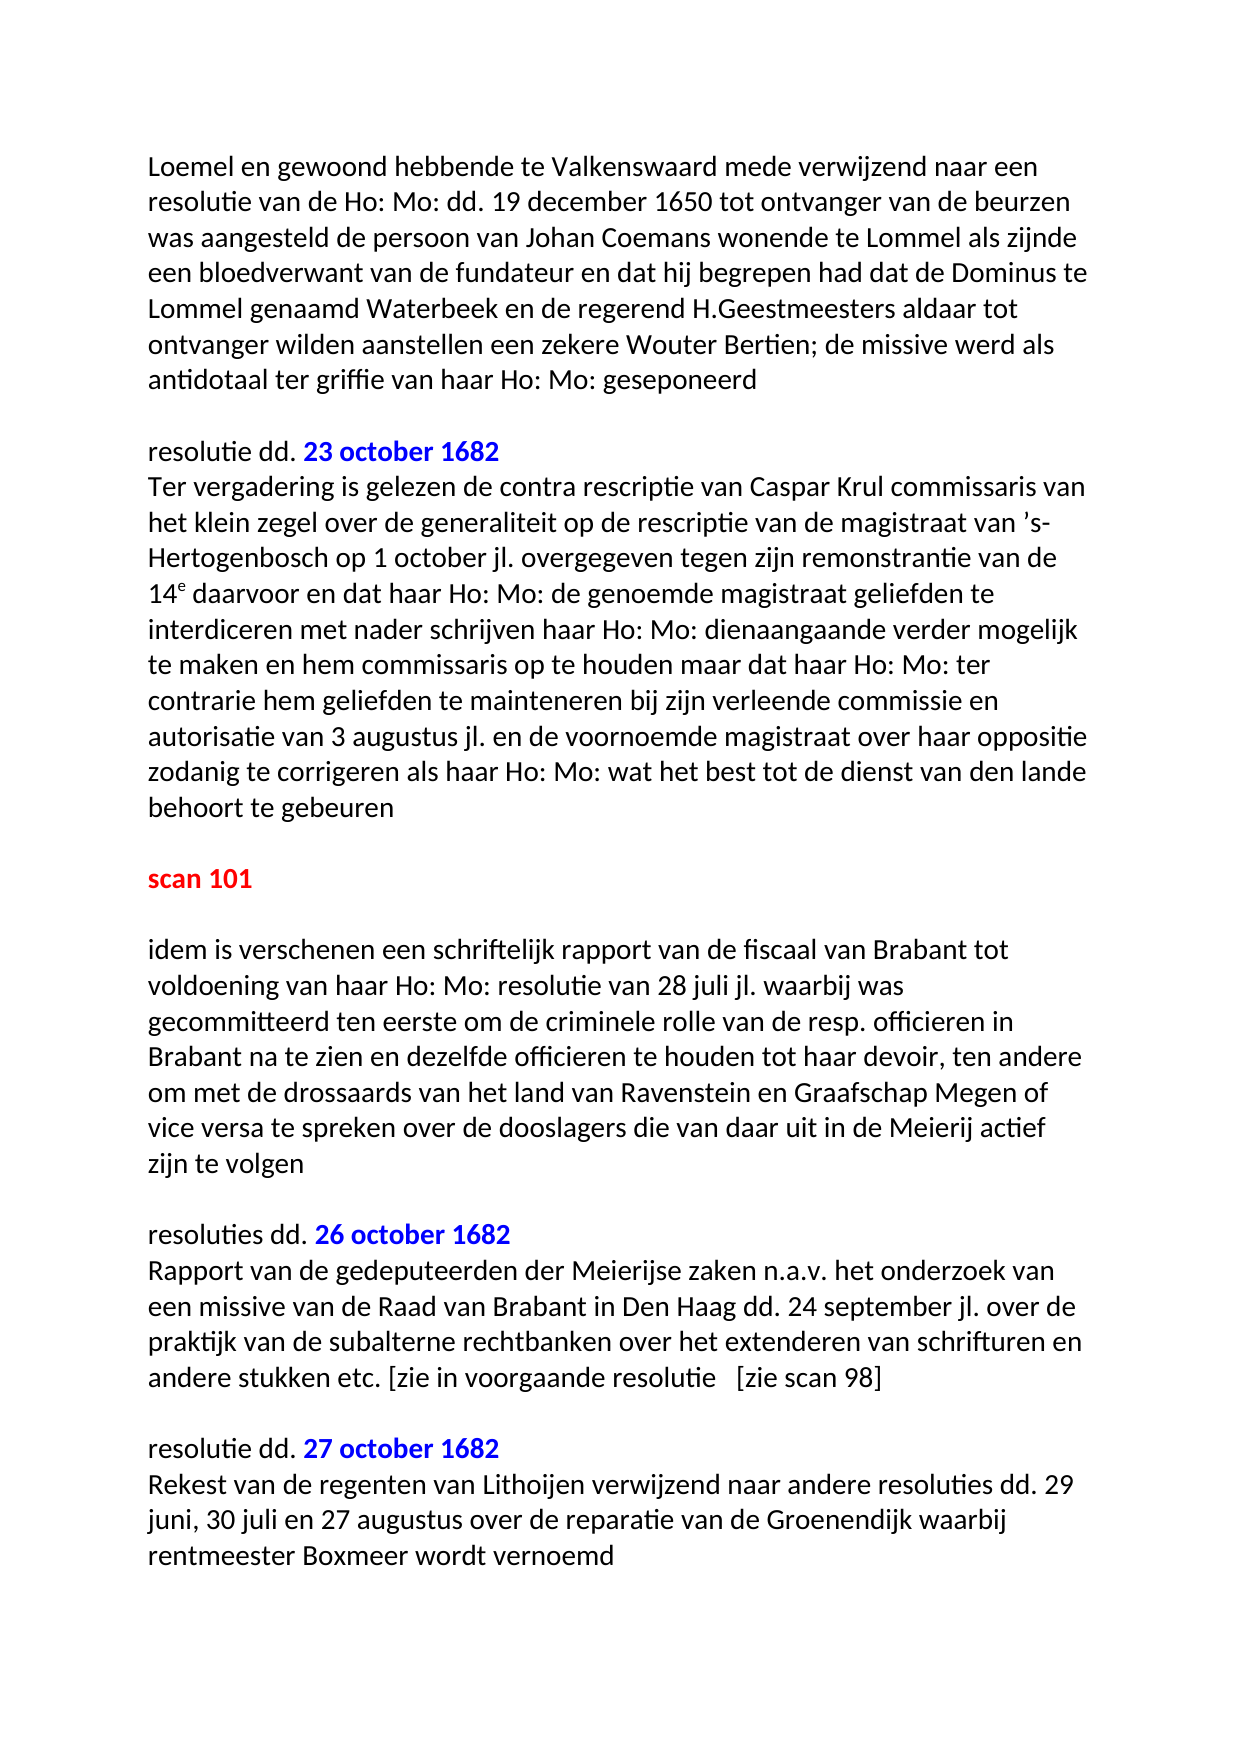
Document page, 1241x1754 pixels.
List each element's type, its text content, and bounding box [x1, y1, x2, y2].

text Rekest van de regenten van Lithoijen verwijzend naar andere resoluties dd. 29 juni, 30 juli en 27 augustus over de reparatie van de Groenendijk waarbij rentmeester Boxmeer wordt vernoemd [148, 1466, 1093, 1573]
text Ter vergadering is gelezen de contra rescriptie van Caspar Krul commissaris van het klein zegel over de generaliteit op de rescriptie van de magistraat van ’s-Hertogenbosch op 1 october jl. overgegeven tegen zijn remonstrantie van de 14e daarvoor en dat haar Ho: Mo: de genoemde magistraat geliefden te interdiceren met nader schrijven haar Ho: Mo: dienaangaande verder mogelijk te maken en hem commissaris op te houden maar dat haar Ho: Mo: ter contrarie hem geliefden te mainteneren bij zijn verleende commissie en autorisatie van 3 augustus jl. en de voornoemde magistraat over haar oppositie zodanig te corrigeren als haar Ho: Mo: wat het best tot de dienst van den lande behoort te gebeuren [148, 468, 1093, 824]
text scan 101 [148, 860, 1093, 896]
text Rapport van de gedeputeerden der Meierijse zaken n.a.v. het onderzoek van een missive van de Raad van Brabant in Den Haag dd. 24 september jl. over de praktijk van de subalterne rechtbanken over het extenderen van schrifturen en andere stukken etc. [zie in voorgaande resolutie [zie scan 98] [148, 1252, 1093, 1394]
text resolutie dd. 23 october 1682 [148, 433, 1093, 468]
text idem is verschenen een schriftelijk rapport van de fiscaal van Brabant tot voldoening van haar Ho: Mo: resolutie van 28 juli jl. waarbij was gecommitteerd ten eerste om de criminele rolle van de resp. officieren in Brabant na te zien en dezelfde officieren te houden tot haar devoir, ten andere om met de drossaards van het land van Ravenstein en Graafschap Megen of vice versa te spreken over de dooslagers die van daar uit in de Meierij actief zijn te volgen [148, 931, 1093, 1181]
text resoluties dd. 26 october 1682 [148, 1216, 1093, 1252]
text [148, 148, 1093, 397]
text resolutie dd. 27 october 1682 [148, 1430, 1093, 1466]
